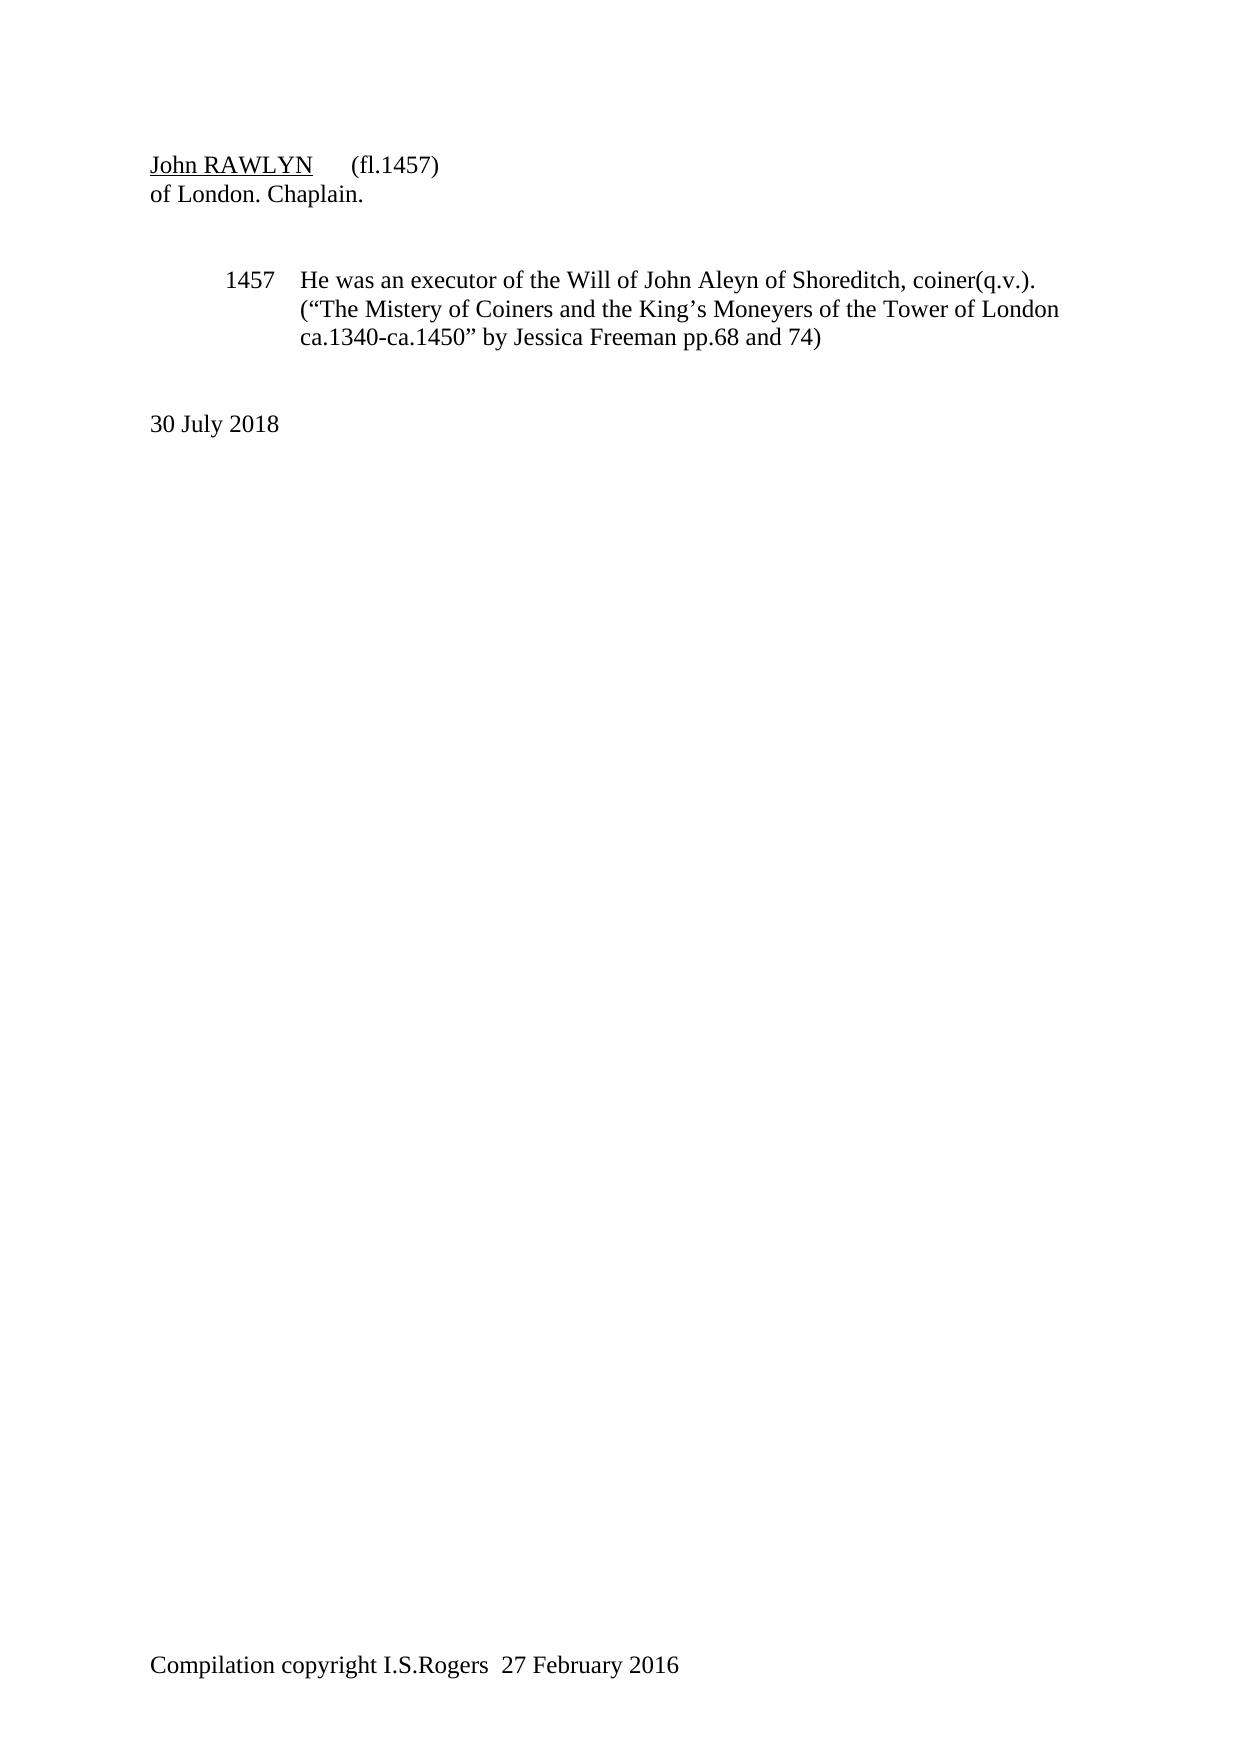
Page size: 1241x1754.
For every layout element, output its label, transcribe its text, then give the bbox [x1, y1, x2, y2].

text 30 July 2018 [150, 409, 1090, 437]
text of London. Chaplain. [150, 179, 1090, 207]
text 1457 He was an executor of the Will of John Aleyn of Shoreditch, coiner(q.v.). [150, 265, 1090, 294]
text John RAWLYN (fl.1457) [150, 150, 1090, 179]
text (“The Mistery of Coiners and the King’s Moneyers of the Tower of London ca.1340-ca.1450” by Jessica Freeman pp.68 and 74) [150, 294, 1090, 351]
